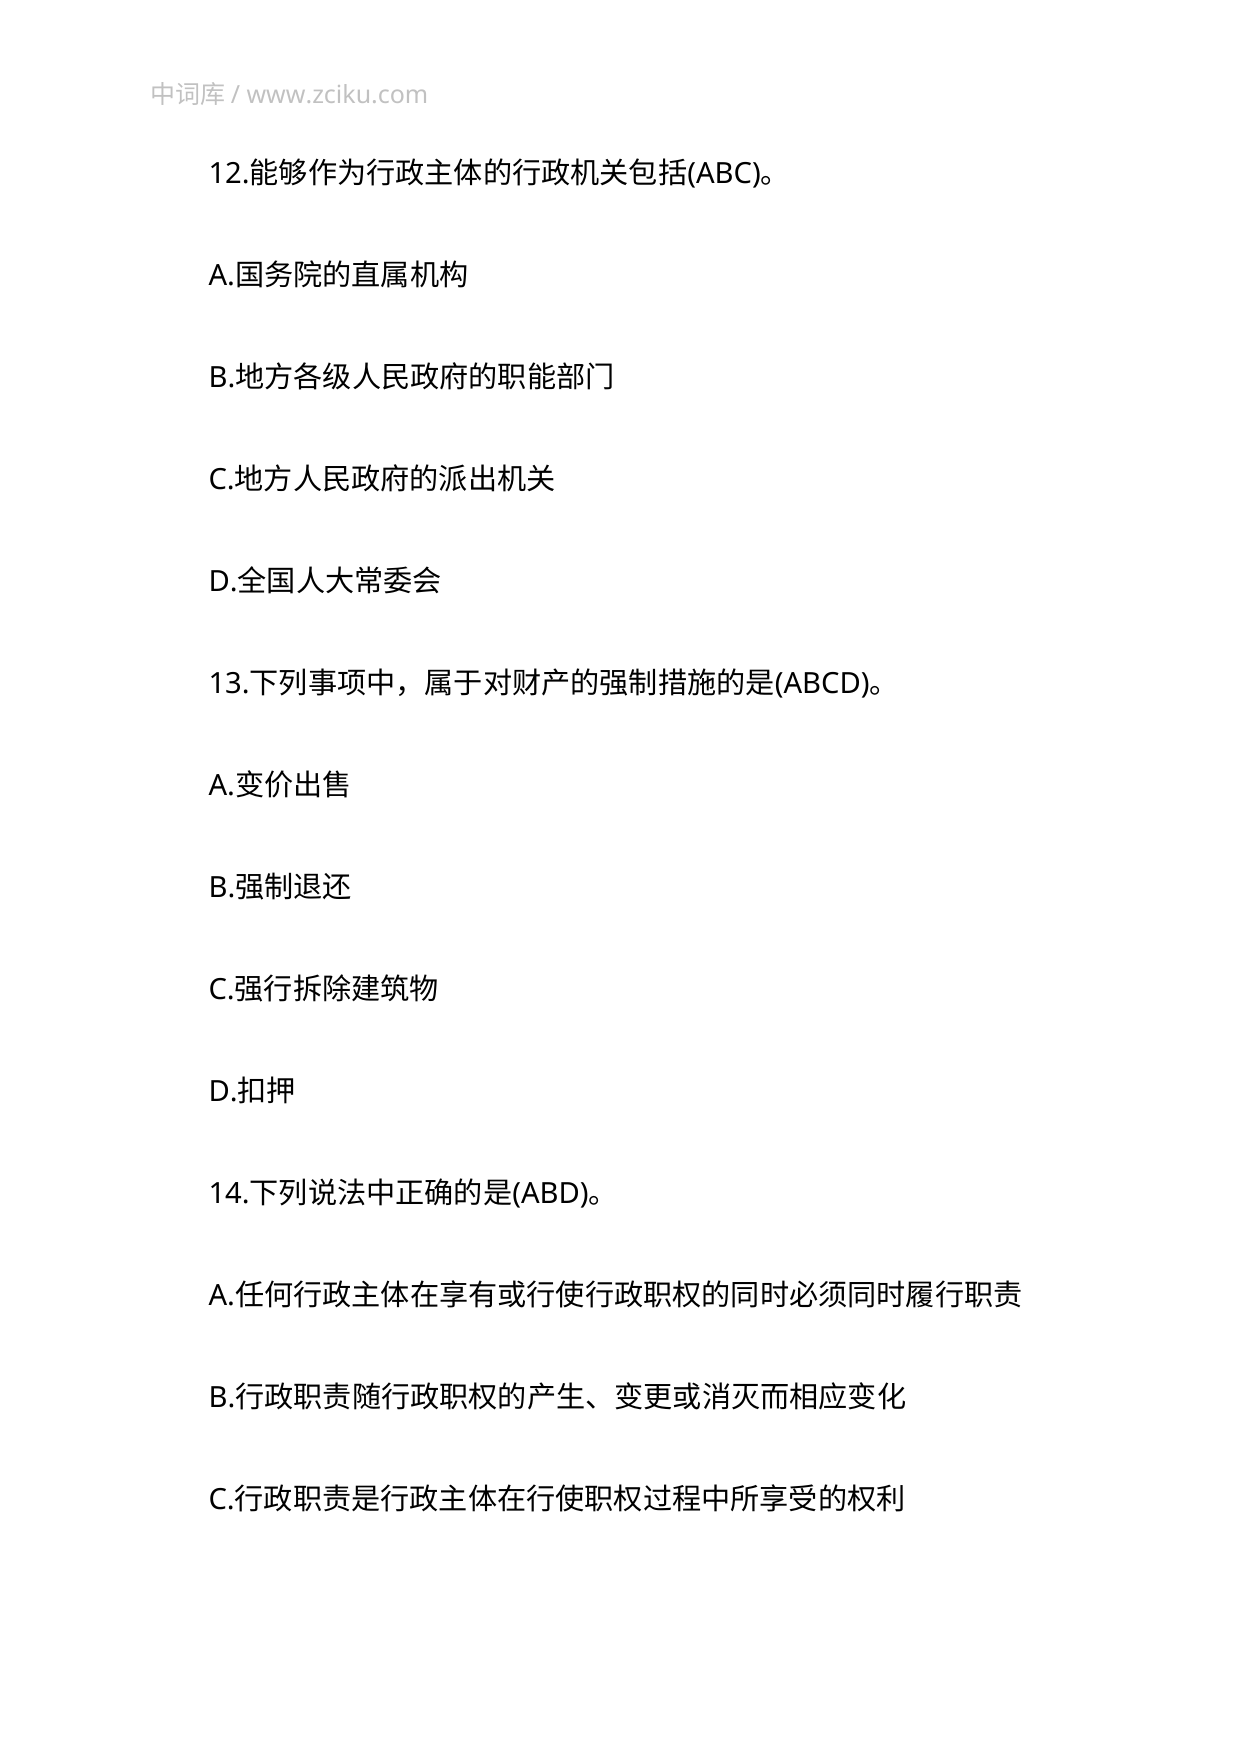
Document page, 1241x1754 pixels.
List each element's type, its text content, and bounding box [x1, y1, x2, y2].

text 14.下列说法中正确的是(ABD)。 [150, 1170, 1090, 1212]
text B.强制退还 [150, 864, 1090, 906]
text B.地方各级人民政府的职能部门 [150, 354, 1090, 396]
text A.任何行政主体在享有或行使行政职权的同时必须同时履行职责 [150, 1272, 1090, 1314]
text C.地方人民政府的派出机关 [150, 456, 1090, 498]
text C.强行拆除建筑物 [150, 966, 1090, 1008]
text 12.能够作为行政主体的行政机关包括(ABC)。 [150, 150, 1090, 192]
text A.国务院的直属机构 [150, 252, 1090, 294]
text D.全国人大常委会 [150, 558, 1090, 600]
text C.行政职责是行政主体在行使职权过程中所享受的权利 [150, 1476, 1090, 1518]
text D.扣押 [150, 1068, 1090, 1110]
text A.变价出售 [150, 762, 1090, 804]
text 13.下列事项中，属于对财产的强制措施的是(ABCD)。 [150, 660, 1090, 702]
text B.行政职责随行政职权的产生、变更或消灭而相应变化 [150, 1374, 1090, 1416]
